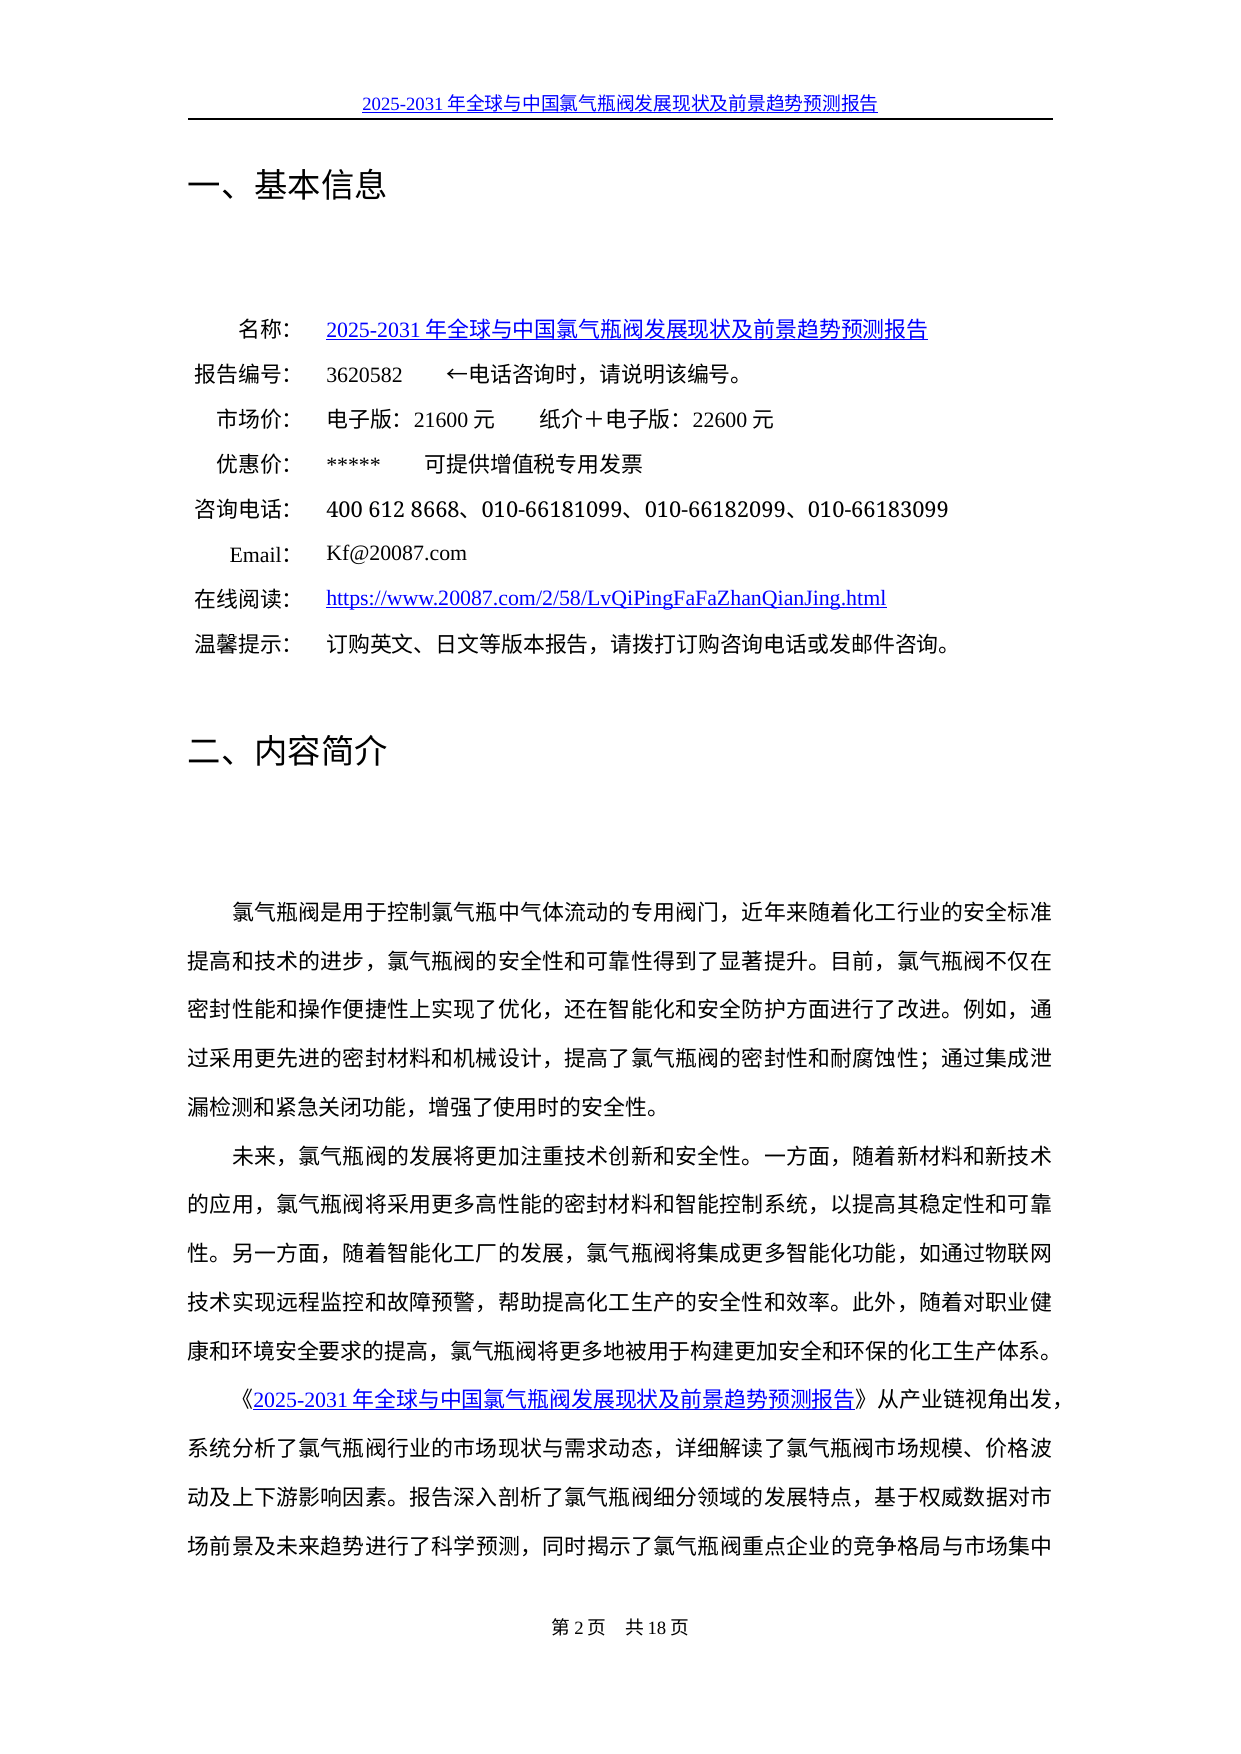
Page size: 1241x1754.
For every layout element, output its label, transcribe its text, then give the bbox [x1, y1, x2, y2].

table_cell 市场价： [167, 402, 315, 447]
table_cell 在线阅读： [167, 582, 315, 627]
table_cell 优惠价： [167, 447, 315, 492]
table_cell 咨询电话： [167, 492, 315, 537]
title 二、内容简介 [187, 717, 1053, 782]
table_cell ***** 可提供增值税专用发票 [315, 447, 1073, 492]
table_cell 电子版：21600 元 纸介＋电子版：22600 元 [315, 402, 1073, 447]
table_cell 3620582 ←电话咨询时，请说明该编号。 [315, 357, 1073, 402]
table_cell 报告编号： [167, 357, 315, 402]
table_cell 订购英文、日文等版本报告，请拨打订购咨询电话或发邮件咨询。 [315, 627, 1073, 672]
table_cell Kf@20087.com [315, 537, 1073, 582]
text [187, 894, 1053, 1561]
table_cell Email： [167, 537, 315, 582]
title 一、基本信息 [187, 150, 1053, 215]
table_header 2025-2031年全球与中国氯气瓶阀发展现状及前景趋势预测报告 [315, 312, 1073, 357]
table_cell 400 612 8668、010-66181099、010-66182099、010-66183099 [315, 492, 1073, 537]
table_cell 温馨提示： [167, 627, 315, 672]
table_cell [315, 582, 1073, 627]
table_header 名称： [167, 312, 315, 357]
